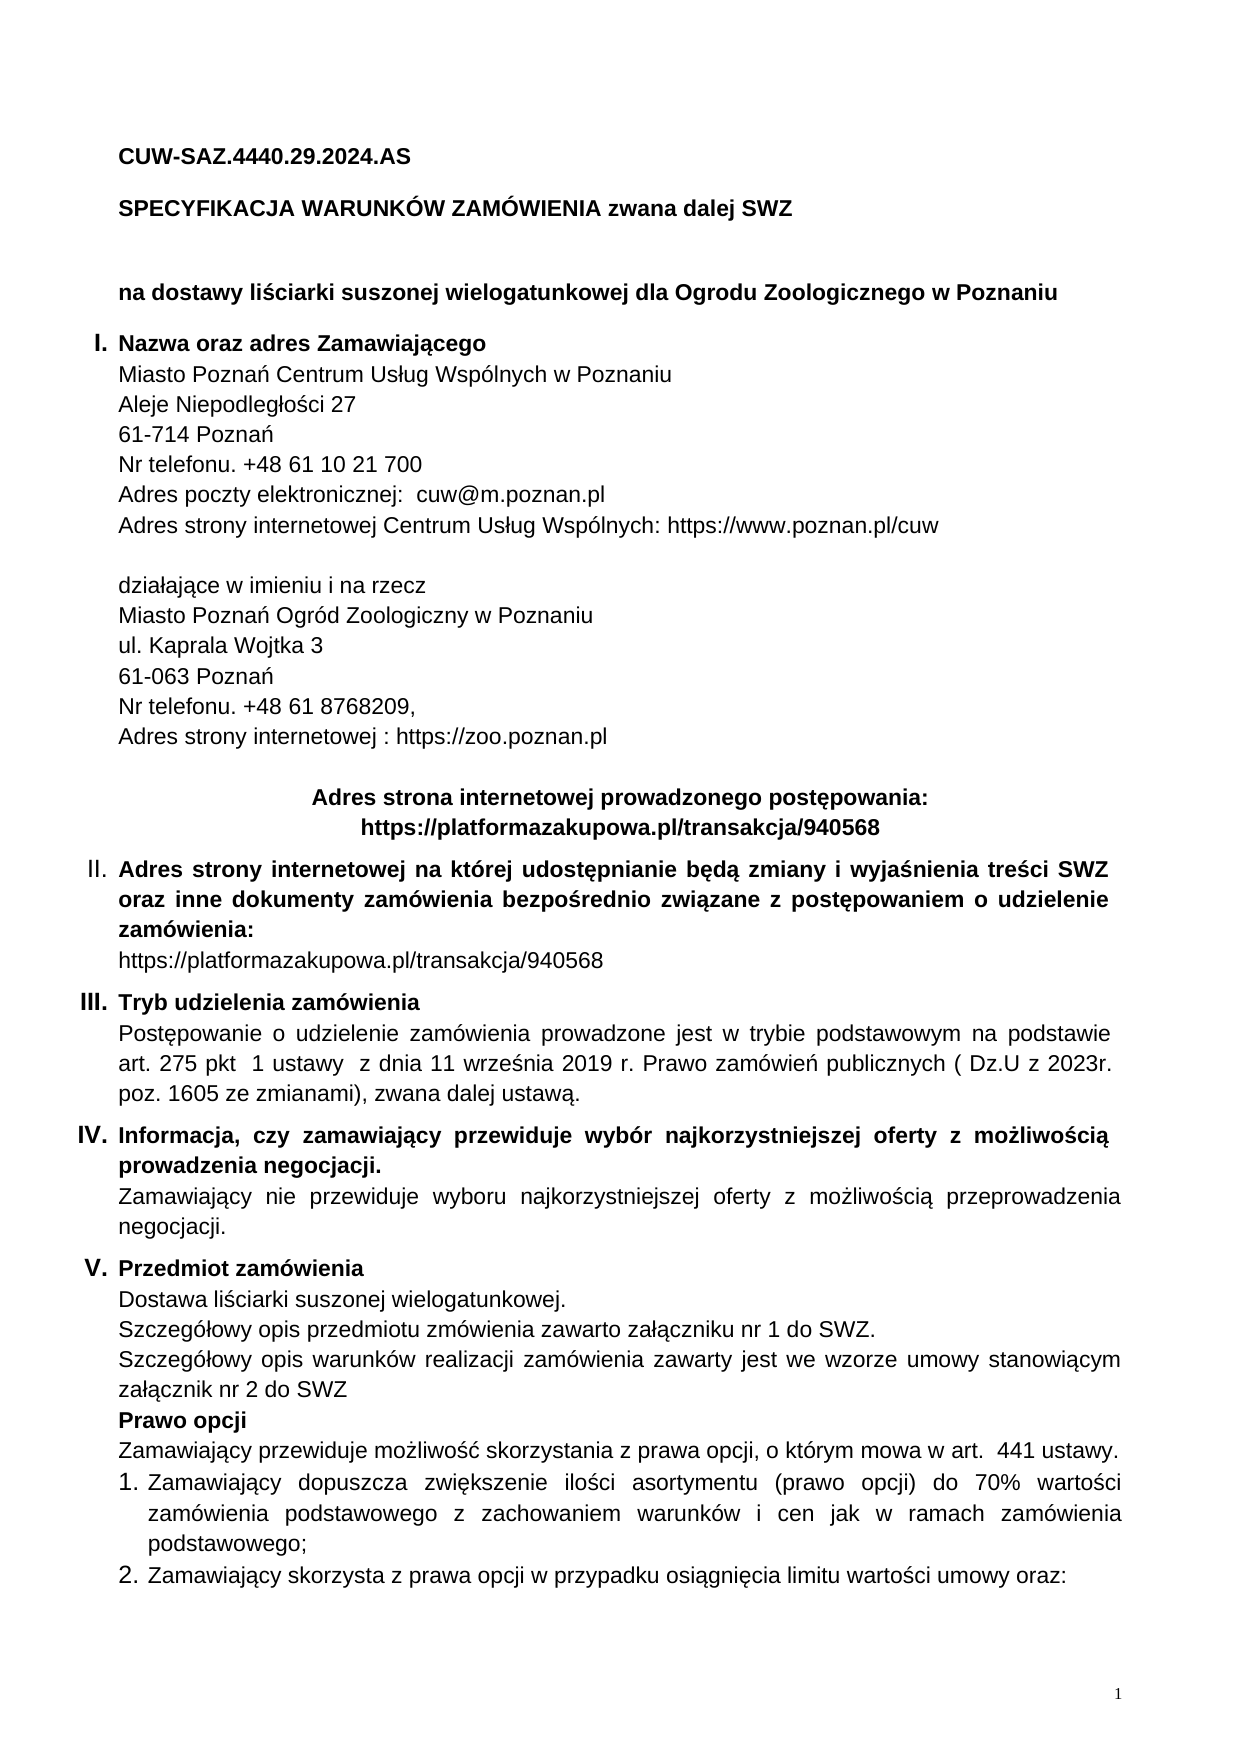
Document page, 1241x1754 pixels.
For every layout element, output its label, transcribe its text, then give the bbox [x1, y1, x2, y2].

text działające w imieniu i na rzecz [118, 572, 1122, 598]
text na dostawy liściarki suszonej wielogatunkowej dla Ogrodu Zoologicznego w Poznaniu [118, 278, 1122, 305]
text Miasto Poznań Centrum Usług Wspólnych w Poznaniu [118, 361, 1122, 387]
text Nr telefonu. +48 61 8768209, [118, 693, 1122, 719]
text Prawo opcji [118, 1407, 1122, 1433]
list Dostawa liściarki suszonej wielogatunkowej. [118, 1286, 1122, 1312]
text Szczegółowy opis przedmiotu zmówienia zawarto załączniku nr 1 do SWZ. [118, 1316, 1122, 1342]
text Adres poczty elektronicznej: cuw@m.poznan.pl [118, 481, 1122, 508]
subtitle Przedmiot zamówienia [108, 1253, 1109, 1282]
text Aleje Niepodległości 27 [118, 391, 1122, 417]
text Adres strony internetowej : https://zoo.poznan.pl [118, 723, 1122, 749]
text Szczegółowy opis warunków realizacji zamówienia zawarty jest we wzorze umowy stanowiącym załącznik nr 2 do SWZ [118, 1346, 1122, 1403]
subtitle Tryb udzielenia zamówienia [108, 987, 1109, 1015]
list Zamawiający dopuszcza zwiększenie ilości asortymentu (prawo opcji) do 70% wartości zamówienia podstawowego z zachowaniem warunków i cen jak w ramach zamówienia podstawowego; [118, 1467, 1122, 1556]
list Zamawiający skorzysta z prawa opcji w przypadku osiągnięcia limitu wartości umowy oraz: [118, 1560, 1122, 1589]
text 61-063 Poznań [118, 663, 1122, 689]
subtitle Informacja, czy zamawiający przewiduje wybór najkorzystniejszej oferty z możliwością prowadzenia negocjacji. [108, 1120, 1109, 1179]
text https://platformazakupowa.pl/transakcja/940568 [118, 947, 1122, 973]
text ul. Kaprala Wojtka 3 [118, 632, 1122, 659]
text Adres strona internetowej prowadzonego postępowania: [118, 783, 1122, 810]
text Zamawiający nie przewiduje wyboru najkorzystniejszej oferty z możliwością przeprowadzenia negocjacji. [118, 1183, 1122, 1239]
text https://platformazakupowa.pl/transakcja/940568 [118, 814, 1122, 840]
text Nr telefonu. +48 61 10 21 700 [118, 451, 1122, 478]
text Postępowanie o udzielenie zamówienia prowadzone jest w trybie podstawowym na podstawie art. 275 pkt 1 ustawy z dnia 11 września 2019 r. Prawo zamówień publicznych ( Dz.U z 2023r. poz. 1605 ze zmianami), zwana dalej ustawą. [118, 1019, 1122, 1106]
text Adres strony internetowej Centrum Usług Wspólnych: https://www.poznan.pl/cuw [118, 512, 1122, 538]
subtitle CUW-SAZ.4440.29.2024.AS [118, 143, 1122, 169]
subtitle SPECYFIKACJA WARUNKÓW ZAMÓWIENIA zwana dalej SWZ [118, 194, 1122, 221]
text 61-714 Poznań [118, 421, 1122, 447]
subtitle Nazwa oraz adres Zamawiającego [108, 328, 1109, 356]
subtitle Adres strony internetowej na której udostępnianie będą zmiany i wyjaśnienia treści SWZ oraz inne dokumenty zamówienia bezpośrednio związane z postępowaniem o udzielenie zamówienia: [108, 854, 1109, 943]
text Zamawiający przewiduje możliwość skorzystania z prawa opcji, o którym mowa w art. 441 ustawy. [118, 1437, 1122, 1463]
text Miasto Poznań Ogród Zoologiczny w Poznaniu [118, 602, 1122, 629]
